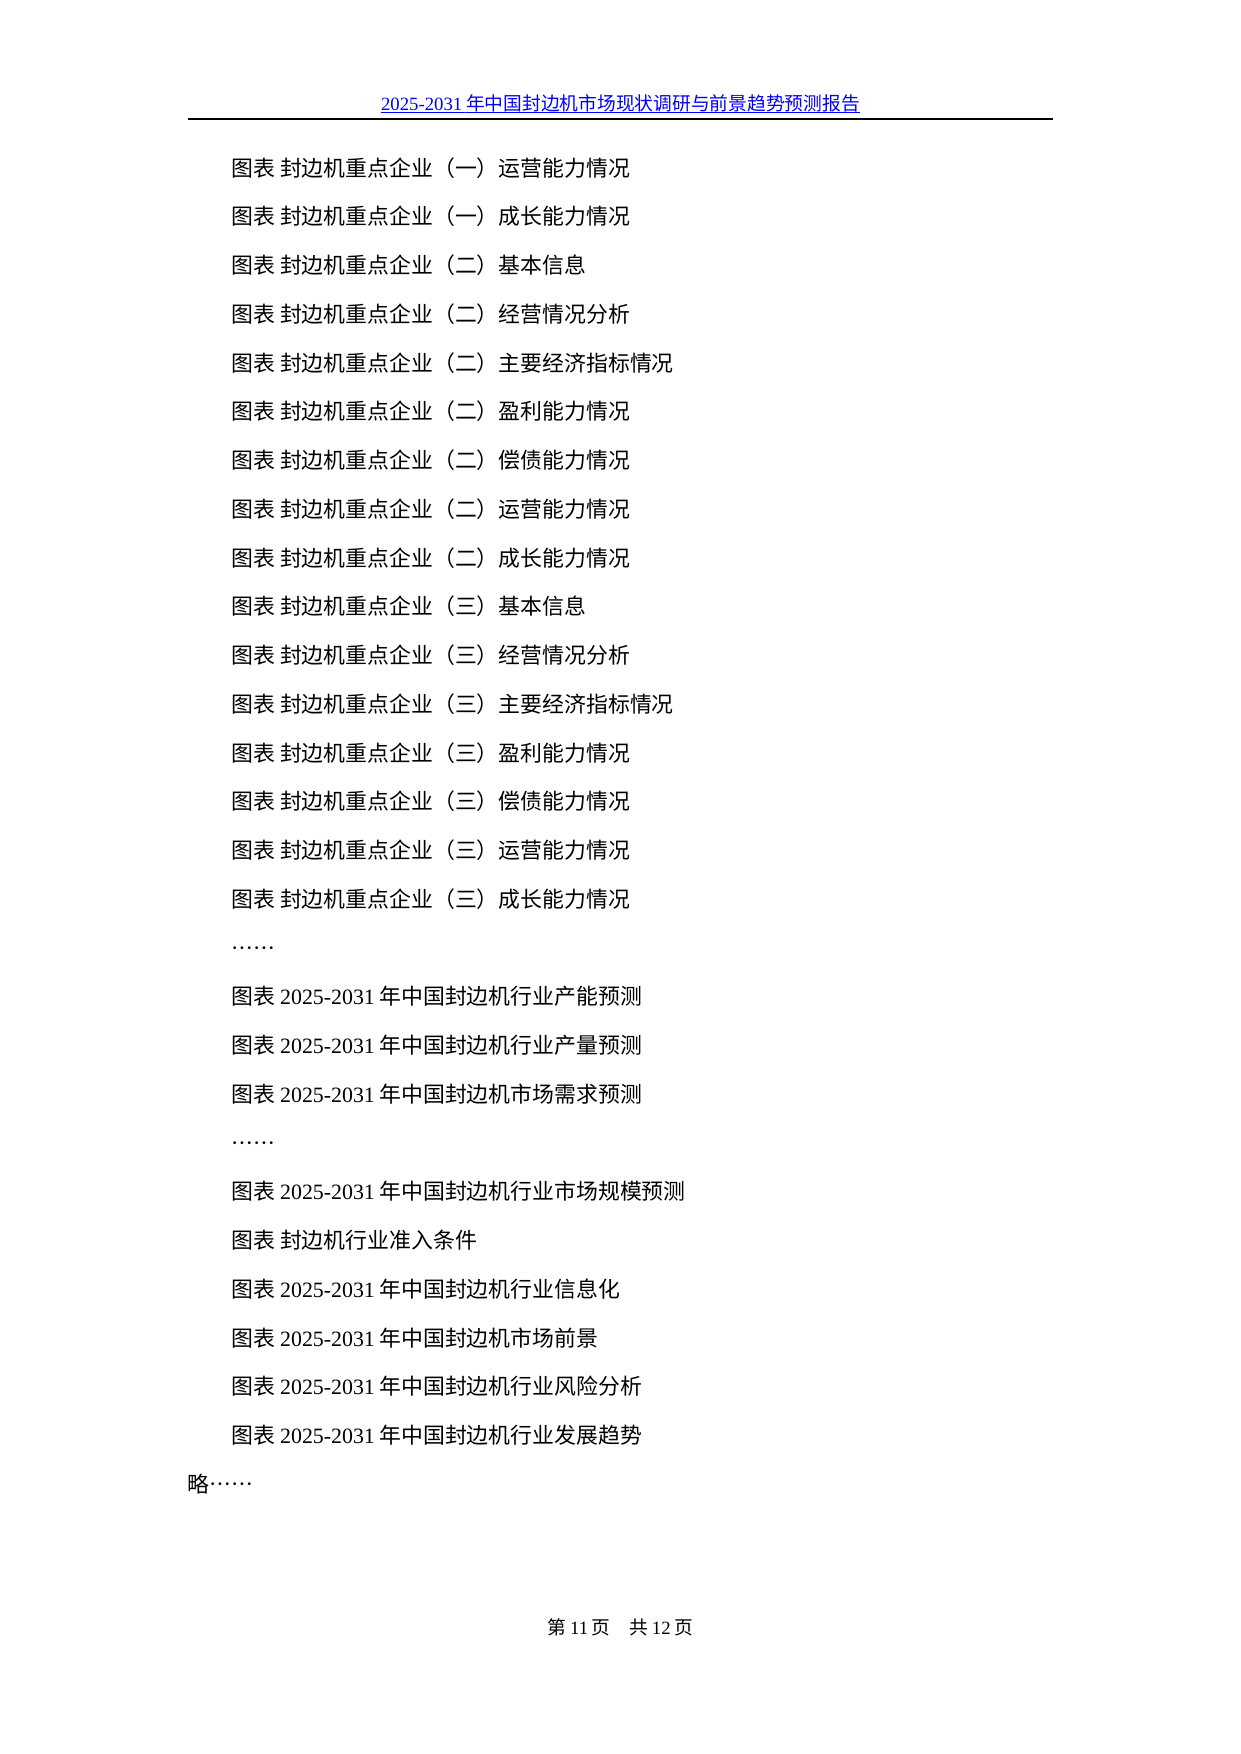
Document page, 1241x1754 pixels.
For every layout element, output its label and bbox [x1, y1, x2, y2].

text [187, 150, 1053, 1499]
